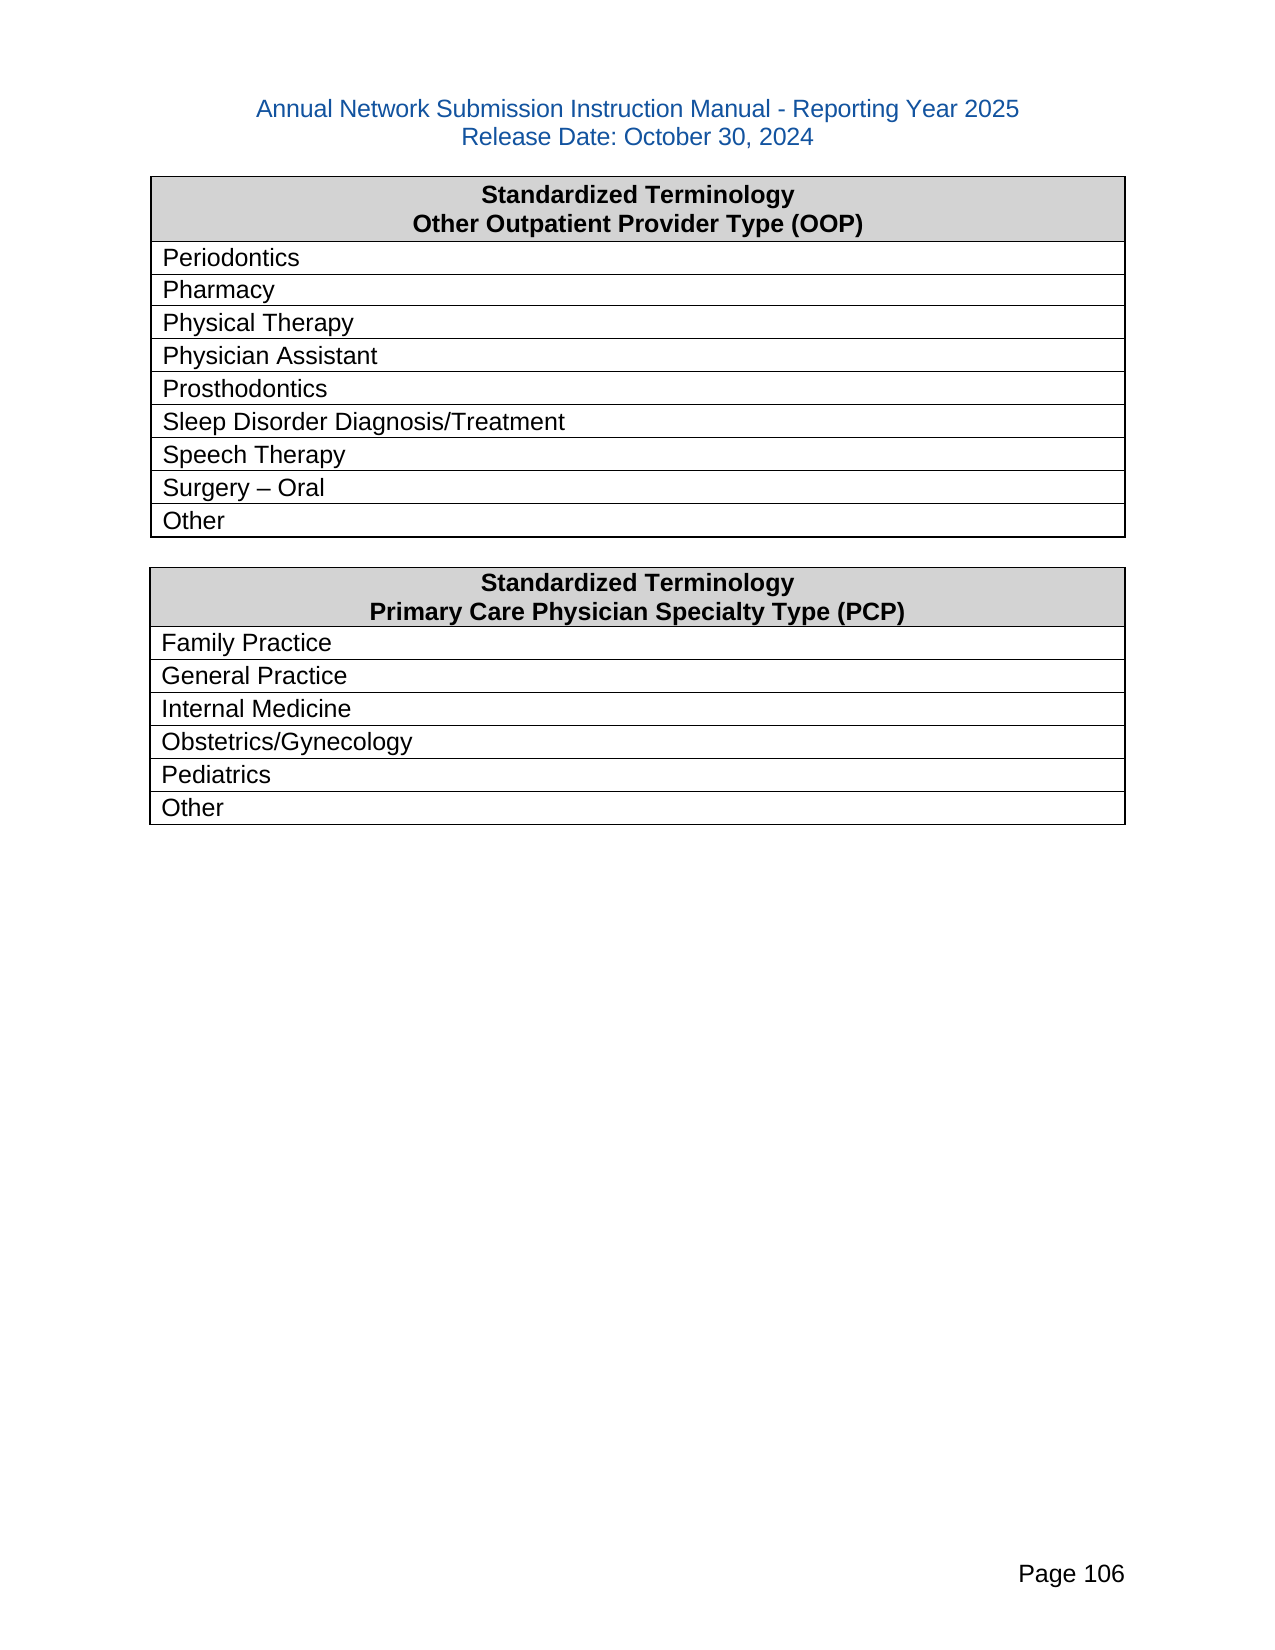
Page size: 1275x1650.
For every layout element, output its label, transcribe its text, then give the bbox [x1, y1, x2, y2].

table_cell Pediatrics [151, 759, 1124, 791]
table_cell Periodontics [152, 242, 1124, 274]
table_cell Surgery – Oral [152, 471, 1124, 503]
table_cell Other [152, 504, 1124, 536]
table_cell Speech Therapy [152, 438, 1124, 470]
table_cell General Practice [151, 660, 1124, 692]
table_cell Physical Therapy [152, 306, 1124, 338]
table_cell Physician Assistant [152, 339, 1124, 371]
table_header Standardized Terminology Other Outpatient Provider Type (OOP) [152, 177, 1124, 241]
table_cell Internal Medicine [151, 693, 1124, 725]
table_header Standardized Terminology Primary Care Physician Specialty Type (PCP) [151, 568, 1124, 626]
table_cell Other [151, 792, 1124, 824]
table_cell Pharmacy [152, 275, 1124, 305]
table_cell Family Practice [151, 627, 1124, 659]
table_cell Prosthodontics [152, 372, 1124, 404]
table_cell Sleep Disorder Diagnosis/Treatment [152, 405, 1124, 437]
table_cell Obstetrics/Gynecology [151, 726, 1124, 758]
